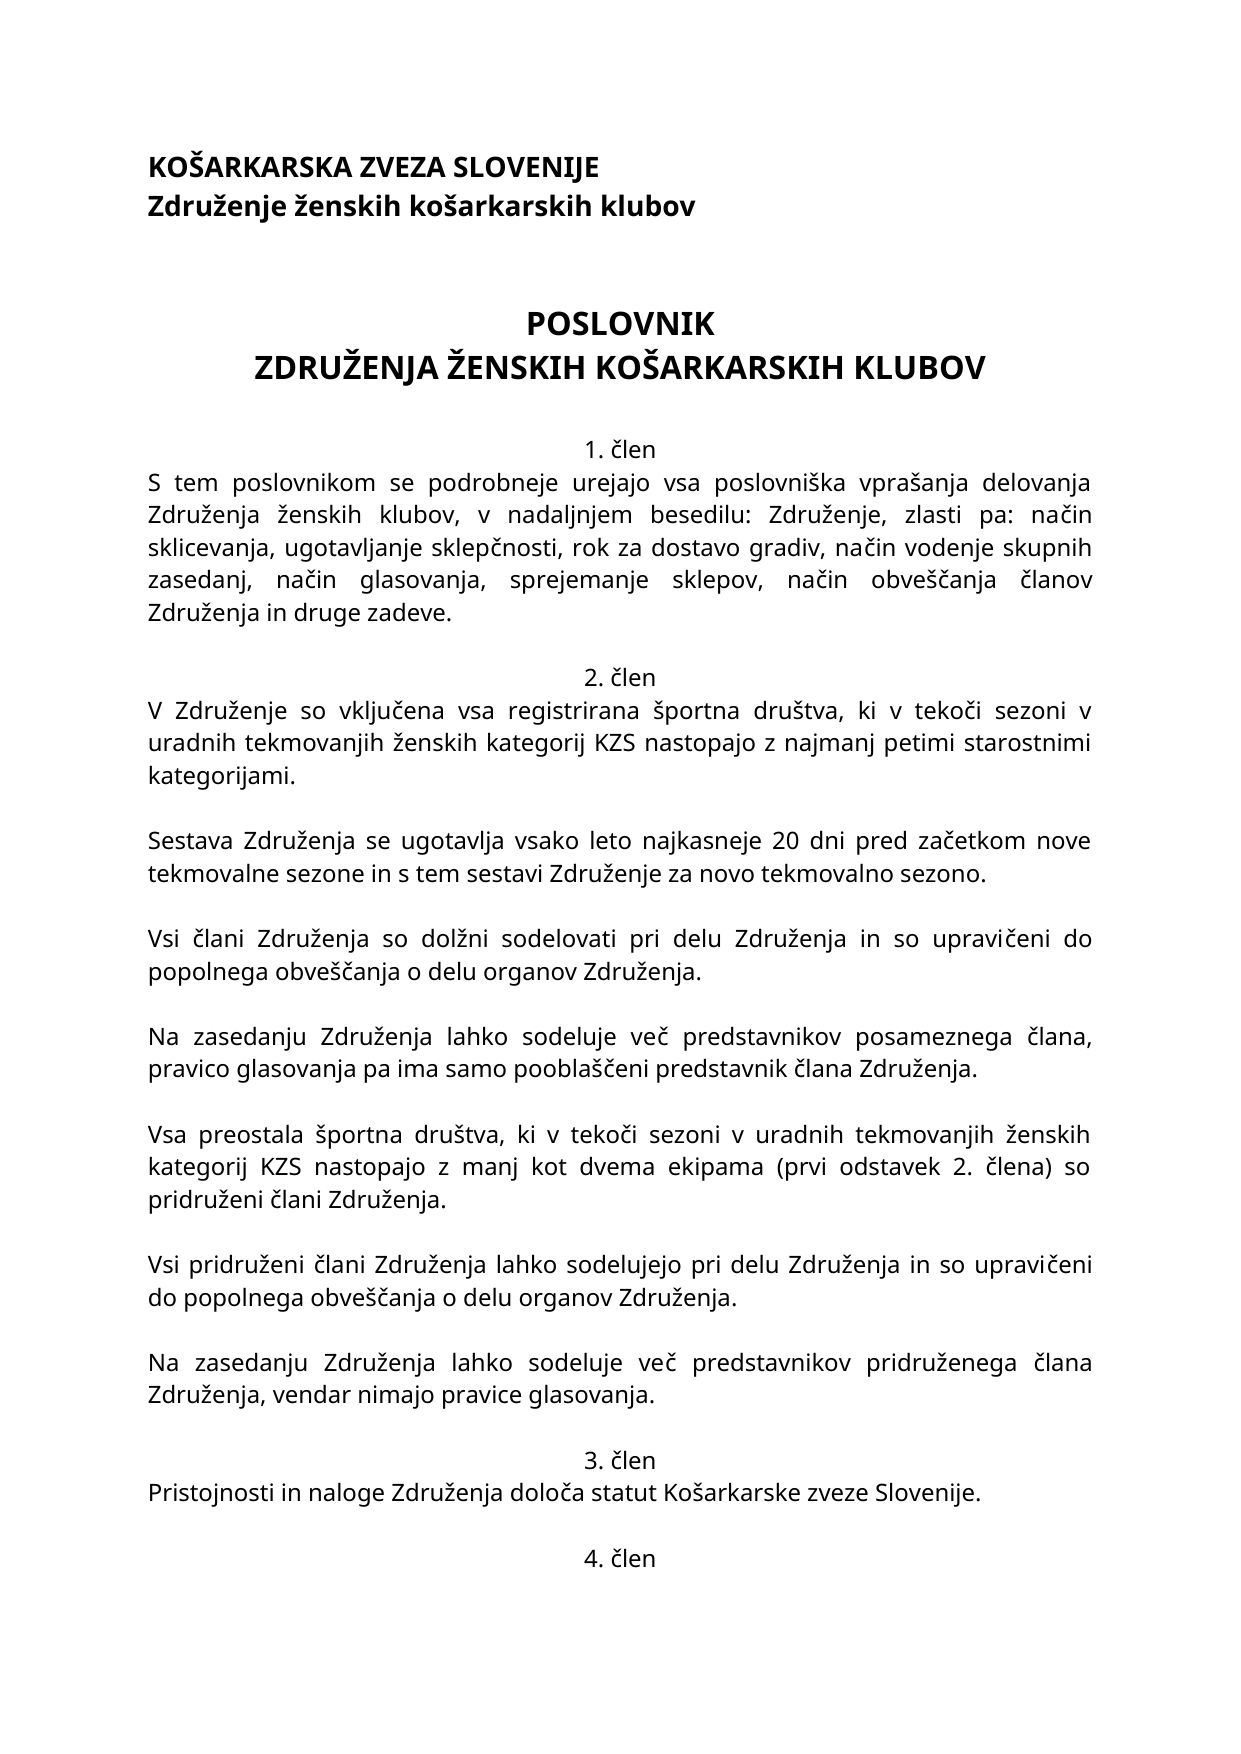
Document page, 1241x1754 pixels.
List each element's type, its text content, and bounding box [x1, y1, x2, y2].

text 4. člen [148, 1541, 1093, 1574]
text ZDRUŽENJA ŽENSKIH KOŠARKARSKIH KLUBOV [148, 345, 1093, 389]
text V Združenje so vključena vsa registrirana športna društva, ki v tekoči sezoni v uradnih tekmovanjih ženskih kategorij KZS nastopajo z najmanj petimi starostnimi kategorijami. [148, 694, 1093, 791]
text Vsi pridruženi člani Združenja lahko sodelujejo pri delu Združenja in so upravičeni do popolnega obveščanja o delu organov Združenja. [148, 1248, 1093, 1313]
text Vsa preostala športna društva, ki v tekoči sezoni v uradnih tekmovanjih ženskih kategorij KZS nastopajo z manj kot dvema ekipama (prvi odstavek 2. člena) so pridruženi člani Združenja. [148, 1117, 1093, 1215]
text Sestava Združenja se ugotavlja vsako leto najkasneje 20 dni pred začetkom nove tekmovalne sezone in s tem sestavi Združenje za novo tekmovalno sezono. [148, 824, 1093, 889]
text 3. člen [148, 1443, 1093, 1476]
text S tem poslovnikom se podrobneje urejajo vsa poslovniška vprašanja delovanja Združenja ženskih klubov, v nadaljnjem besedilu: Združenje, zlasti pa: način sklicevanja, ugotavljanje sklepčnosti, rok za dostavo gradiv, način vodenje skupnih zasedanj, način glasovanja, sprejemanje sklepov, način obveščanja članov Združenja in druge zadeve. [148, 465, 1093, 628]
text Na zasedanju Združenja lahko sodeluje več predstavnikov posameznega člana, pravico glasovanja pa ima samo pooblaščeni predstavnik člana Združenja. [148, 1020, 1093, 1085]
text Pristojnosti in naloge Združenja določa statut Košarkarske zveze Slovenije. [148, 1476, 1093, 1509]
text Združenje ženskih košarkarskih klubov [148, 186, 1093, 224]
text Vsi člani Združenja so dolžni sodelovati pri delu Združenja in so upravičeni do popolnega obveščanja o delu organov Združenja. [148, 922, 1093, 987]
text Na zasedanju Združenja lahko sodeluje več predstavnikov pridruženega člana Združenja, vendar nimajo pravice glasovanja. [148, 1346, 1093, 1411]
text POSLOVNIK [148, 301, 1093, 345]
text 2. člen [148, 661, 1093, 694]
text KOŠARKARSKA ZVEZA SLOVENIJE [148, 148, 1093, 186]
text 1. člen [148, 433, 1093, 465]
